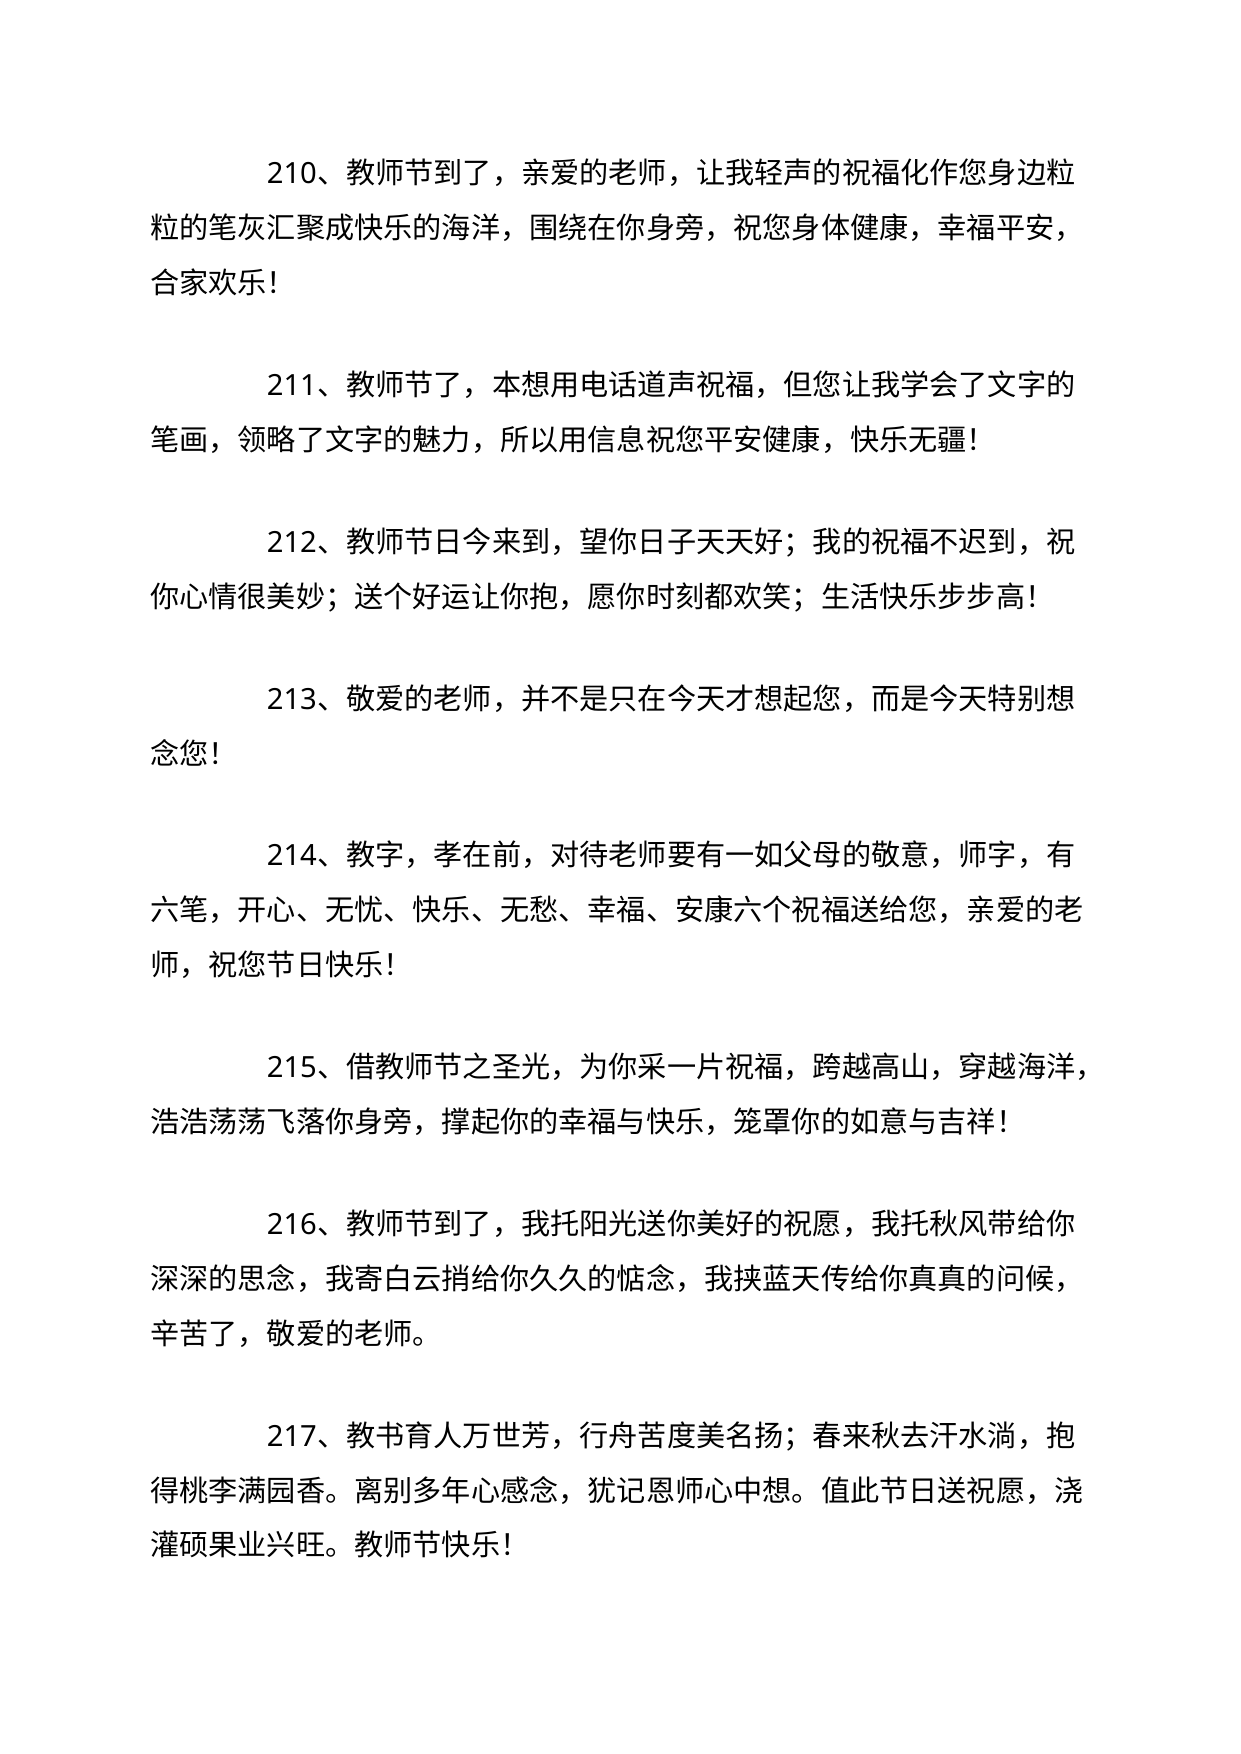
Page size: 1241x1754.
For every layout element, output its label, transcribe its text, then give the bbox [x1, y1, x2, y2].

text 212、教师节日今来到，望你日子天天好；我的祝福不迟到，祝你心情很美妙；送个好运让你抱，愿你时刻都欢笑；生活快乐步步高！ [150, 518, 1090, 616]
text 217、教书育人万世芳，行舟苦度美名扬；春来秋去汗水淌，抱得桃李满园香。离别多年心感念，犹记恩师心中想。值此节日送祝愿，浇灌硕果业兴旺。教师节快乐！ [150, 1412, 1090, 1564]
text 211、教师节了，本想用电话道声祝福，但您让我学会了文字的笔画，领略了文字的魅力，所以用信息祝您平安健康，快乐无疆！ [150, 362, 1090, 459]
text 214、教字，孝在前，对待老师要有一如父母的敬意，师字，有六笔，开心、无忧、快乐、无愁、幸福、安康六个祝福送给您，亲爱的老师，祝您节日快乐！ [150, 832, 1090, 984]
text 210、教师节到了，亲爱的老师，让我轻声的祝福化作您身边粒粒的笔灰汇聚成快乐的海洋，围绕在你身旁，祝您身体健康，幸福平安，合家欢乐！ [150, 150, 1090, 302]
text 215、借教师节之圣光，为你采一片祝福，跨越高山，穿越海洋，浩浩荡荡飞落你身旁，撑起你的幸福与快乐，笼罩你的如意与吉祥！ [150, 1044, 1090, 1141]
text 216、教师节到了，我托阳光送你美好的祝愿，我托秋风带给你深深的思念，我寄白云捎给你久久的惦念，我挟蓝天传给你真真的问候，辛苦了，敬爱的老师。 [150, 1200, 1090, 1353]
text 213、敬爱的老师，并不是只在今天才想起您，而是今天特别想念您！ [150, 675, 1090, 772]
